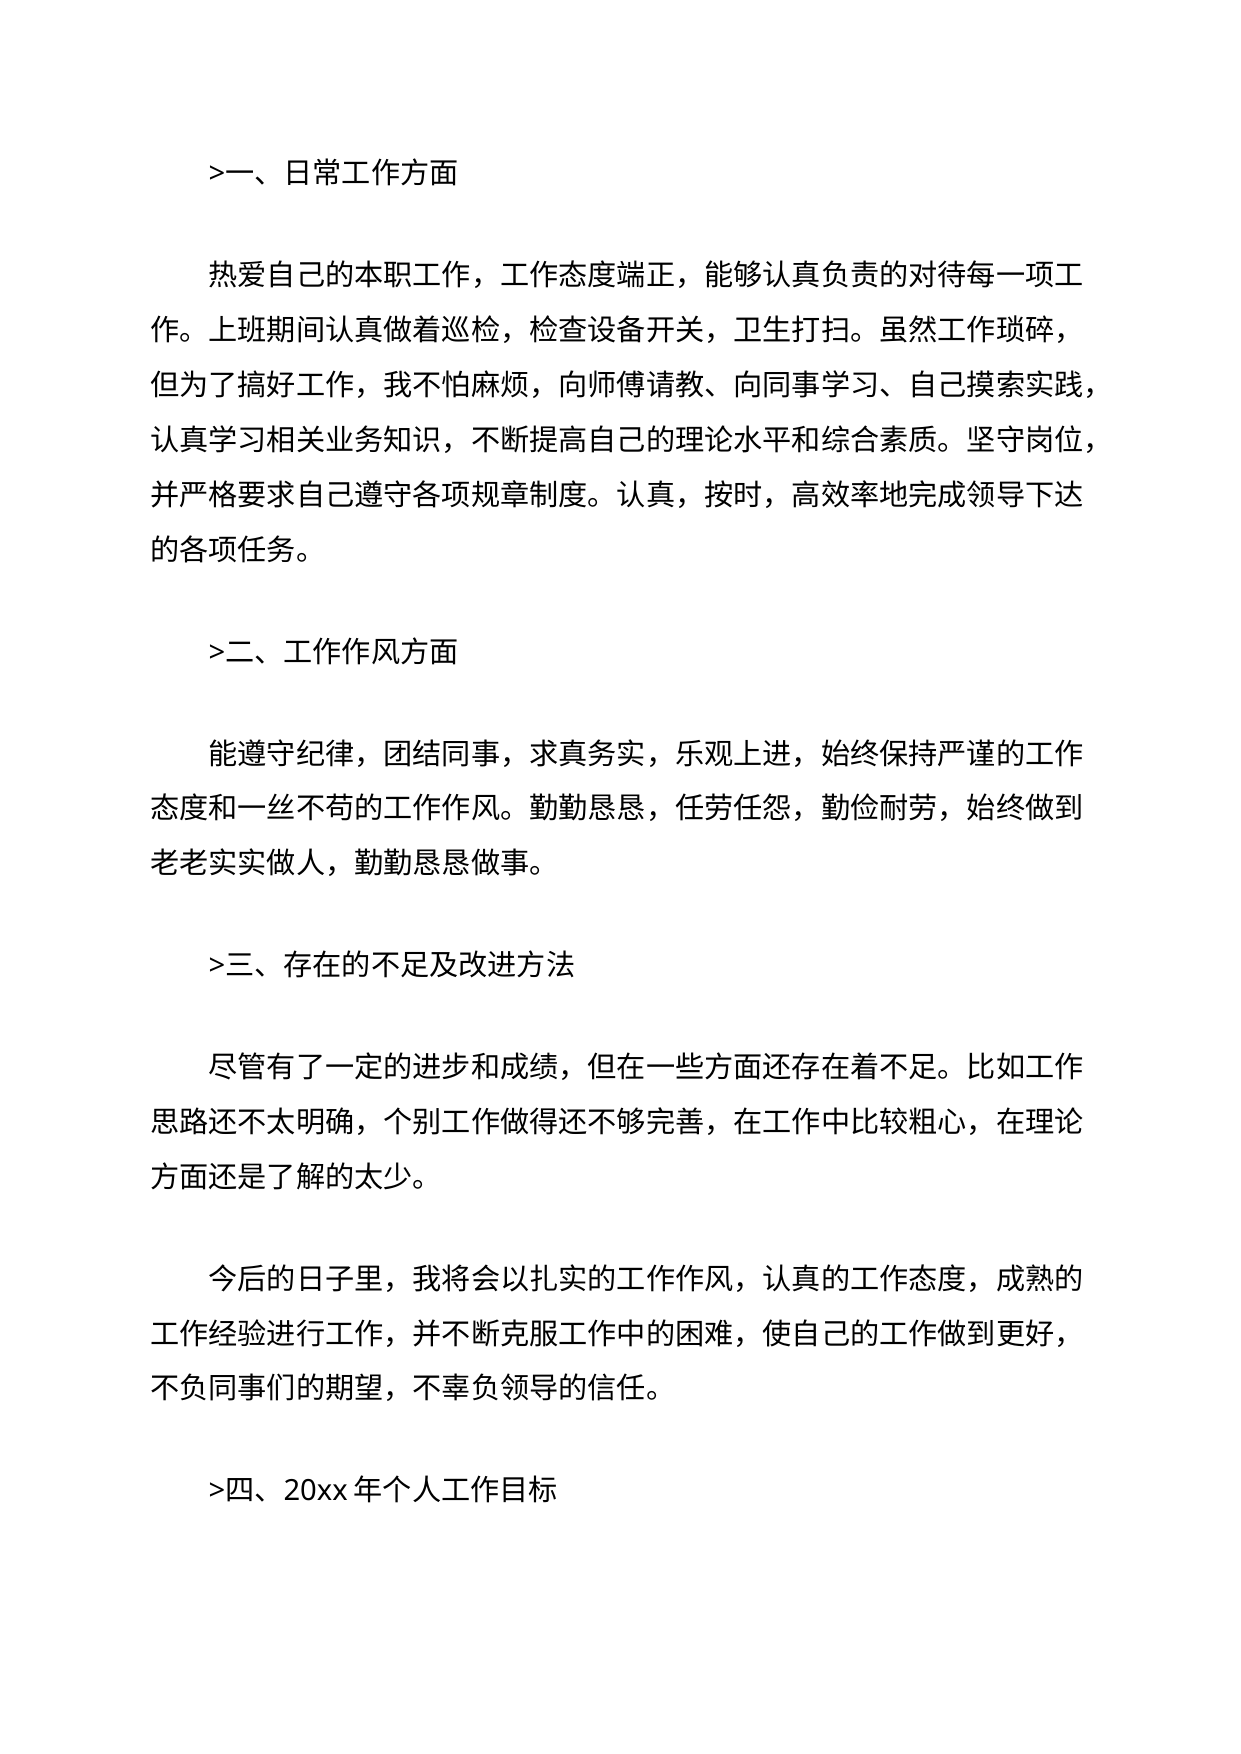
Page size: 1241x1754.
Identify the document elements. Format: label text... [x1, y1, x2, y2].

text >一、日常工作方面 [150, 150, 1090, 192]
text >三、存在的不足及改进方法 [150, 942, 1090, 984]
text >二、工作作风方面 [150, 628, 1090, 671]
text >四、20xx年个人工作目标 [150, 1467, 1090, 1509]
text 能遵守纪律，团结同事，求真务实，乐观上进，始终保持严谨的工作态度和一丝不苟的工作作风。勤勤恳恳，任劳任怨，勤俭耐劳，始终做到老老实实做人，勤勤恳恳做事。 [150, 730, 1090, 882]
text 今后的日子里，我将会以扎实的工作作风，认真的工作态度，成熟的工作经验进行工作，并不断克服工作中的困难，使自己的工作做到更好，不负同事们的期望，不辜负领导的信任。 [150, 1255, 1090, 1407]
text 尽管有了一定的进步和成绩，但在一些方面还存在着不足。比如工作思路还不太明确，个别工作做得还不够完善，在工作中比较粗心，在理论方面还是了解的太少。 [150, 1044, 1090, 1196]
text 热爱自己的本职工作，工作态度端正，能够认真负责的对待每一项工作。上班期间认真做着巡检，检查设备开关，卫生打扫。虽然工作琐碎，但为了搞好工作，我不怕麻烦，向师傅请教、向同事学习、自己摸索实践，认真学习相关业务知识，不断提高自己的理论水平和综合素质。坚守岗位，并严格要求自己遵守各项规章制度。认真，按时，高效率地完成领导下达的各项任务。 [150, 252, 1090, 569]
